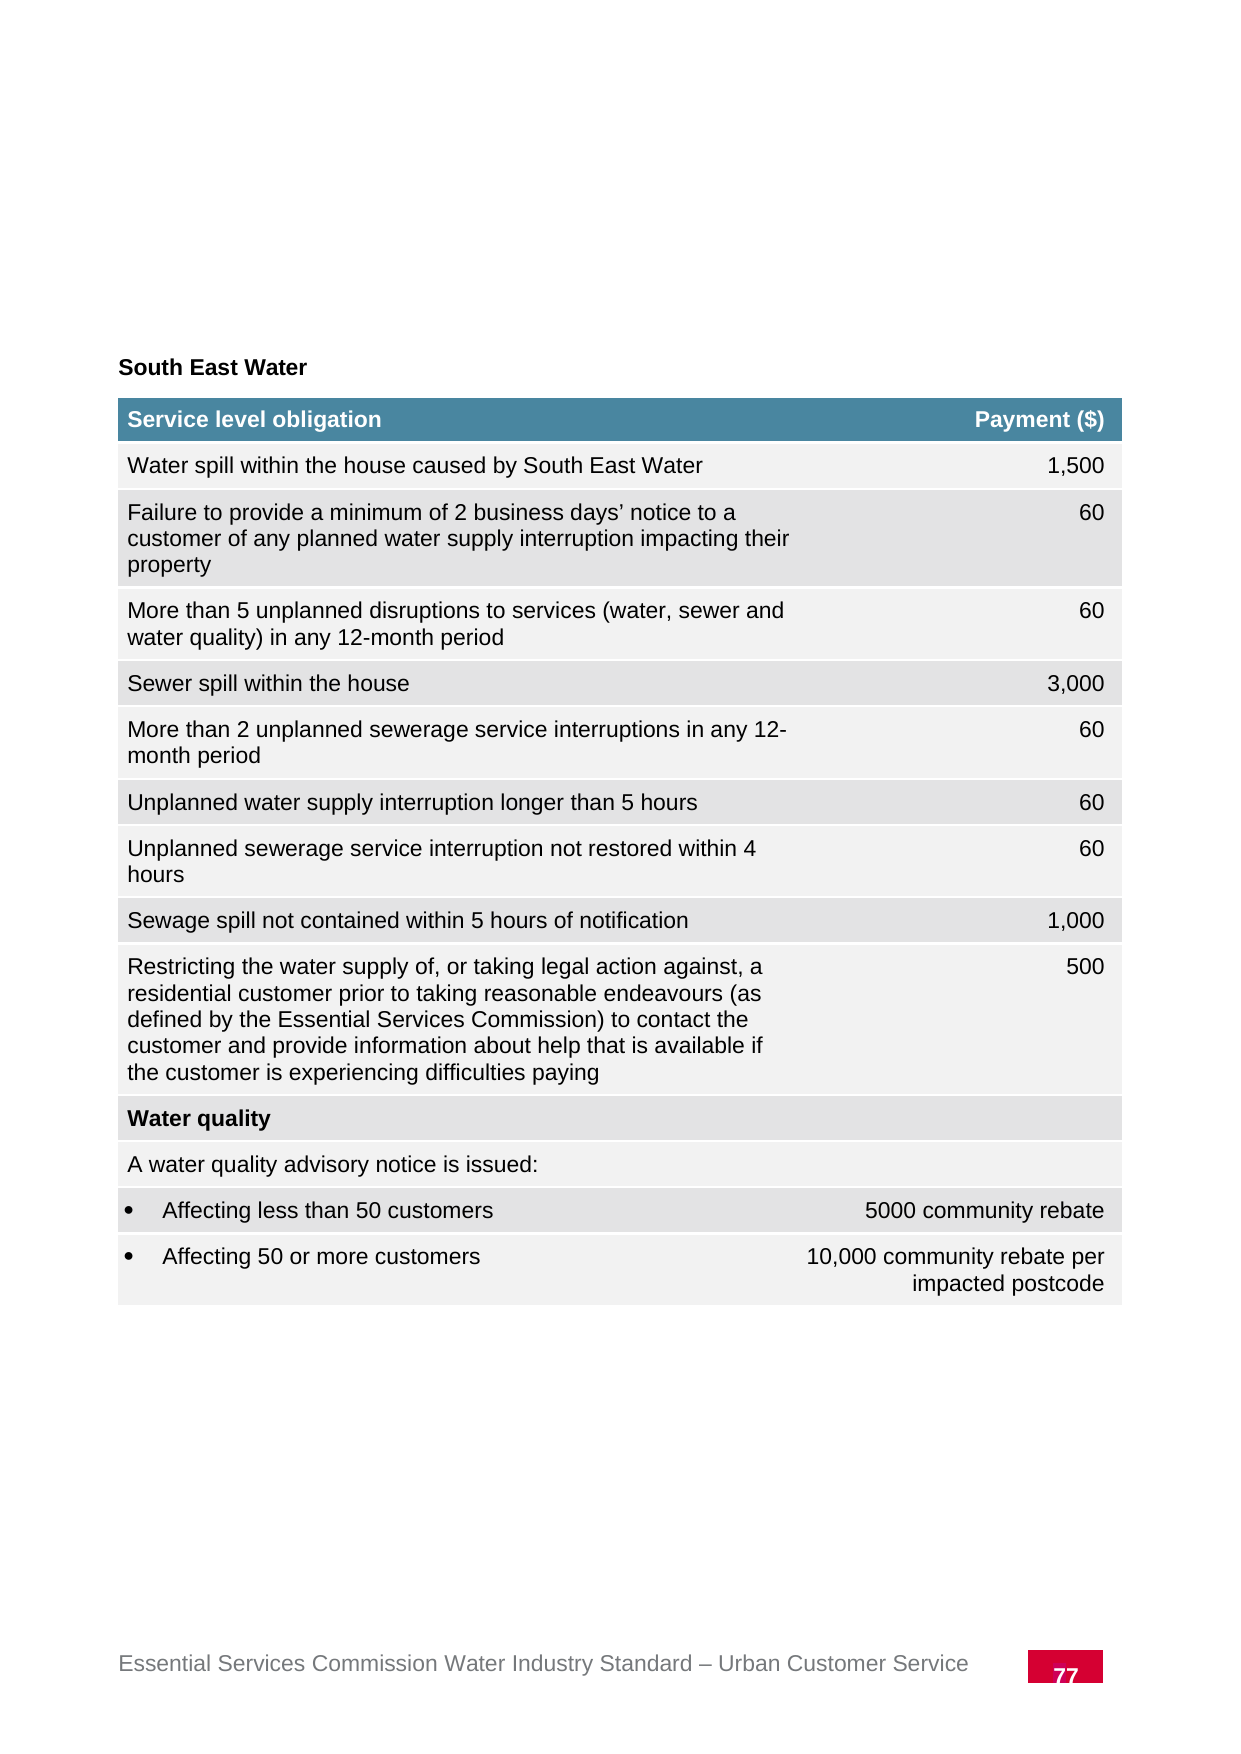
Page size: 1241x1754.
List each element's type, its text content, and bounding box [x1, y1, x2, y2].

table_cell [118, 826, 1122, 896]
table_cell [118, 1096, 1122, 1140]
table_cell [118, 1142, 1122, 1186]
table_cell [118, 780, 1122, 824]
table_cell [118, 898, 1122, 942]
table_cell Failure to provide a minimum of 2 business days’ notice to a customer of any planned water supply interruption impacting their property [118, 490, 797, 586]
table_header Payment ($) [797, 398, 1122, 441]
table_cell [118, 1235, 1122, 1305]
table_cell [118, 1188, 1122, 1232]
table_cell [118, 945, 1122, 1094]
table_cell More than 2 unplanned sewerage service interruptions in any 12-month period [118, 707, 797, 778]
table_cell 60 [797, 490, 1122, 586]
table_cell Sewer spill within the house [118, 661, 797, 705]
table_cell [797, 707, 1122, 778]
table_cell Water spill within the house caused by South East Water [118, 444, 797, 488]
table_cell 60 [797, 589, 1122, 659]
table_header Service level obligation [118, 398, 797, 441]
table_cell 1,500 [797, 444, 1122, 488]
text South East Water [118, 354, 1122, 381]
table_cell More than 5 unplanned disruptions to services (water, sewer and water quality) in any 12-month period [118, 589, 797, 659]
table_cell 3,000 [797, 661, 1122, 705]
